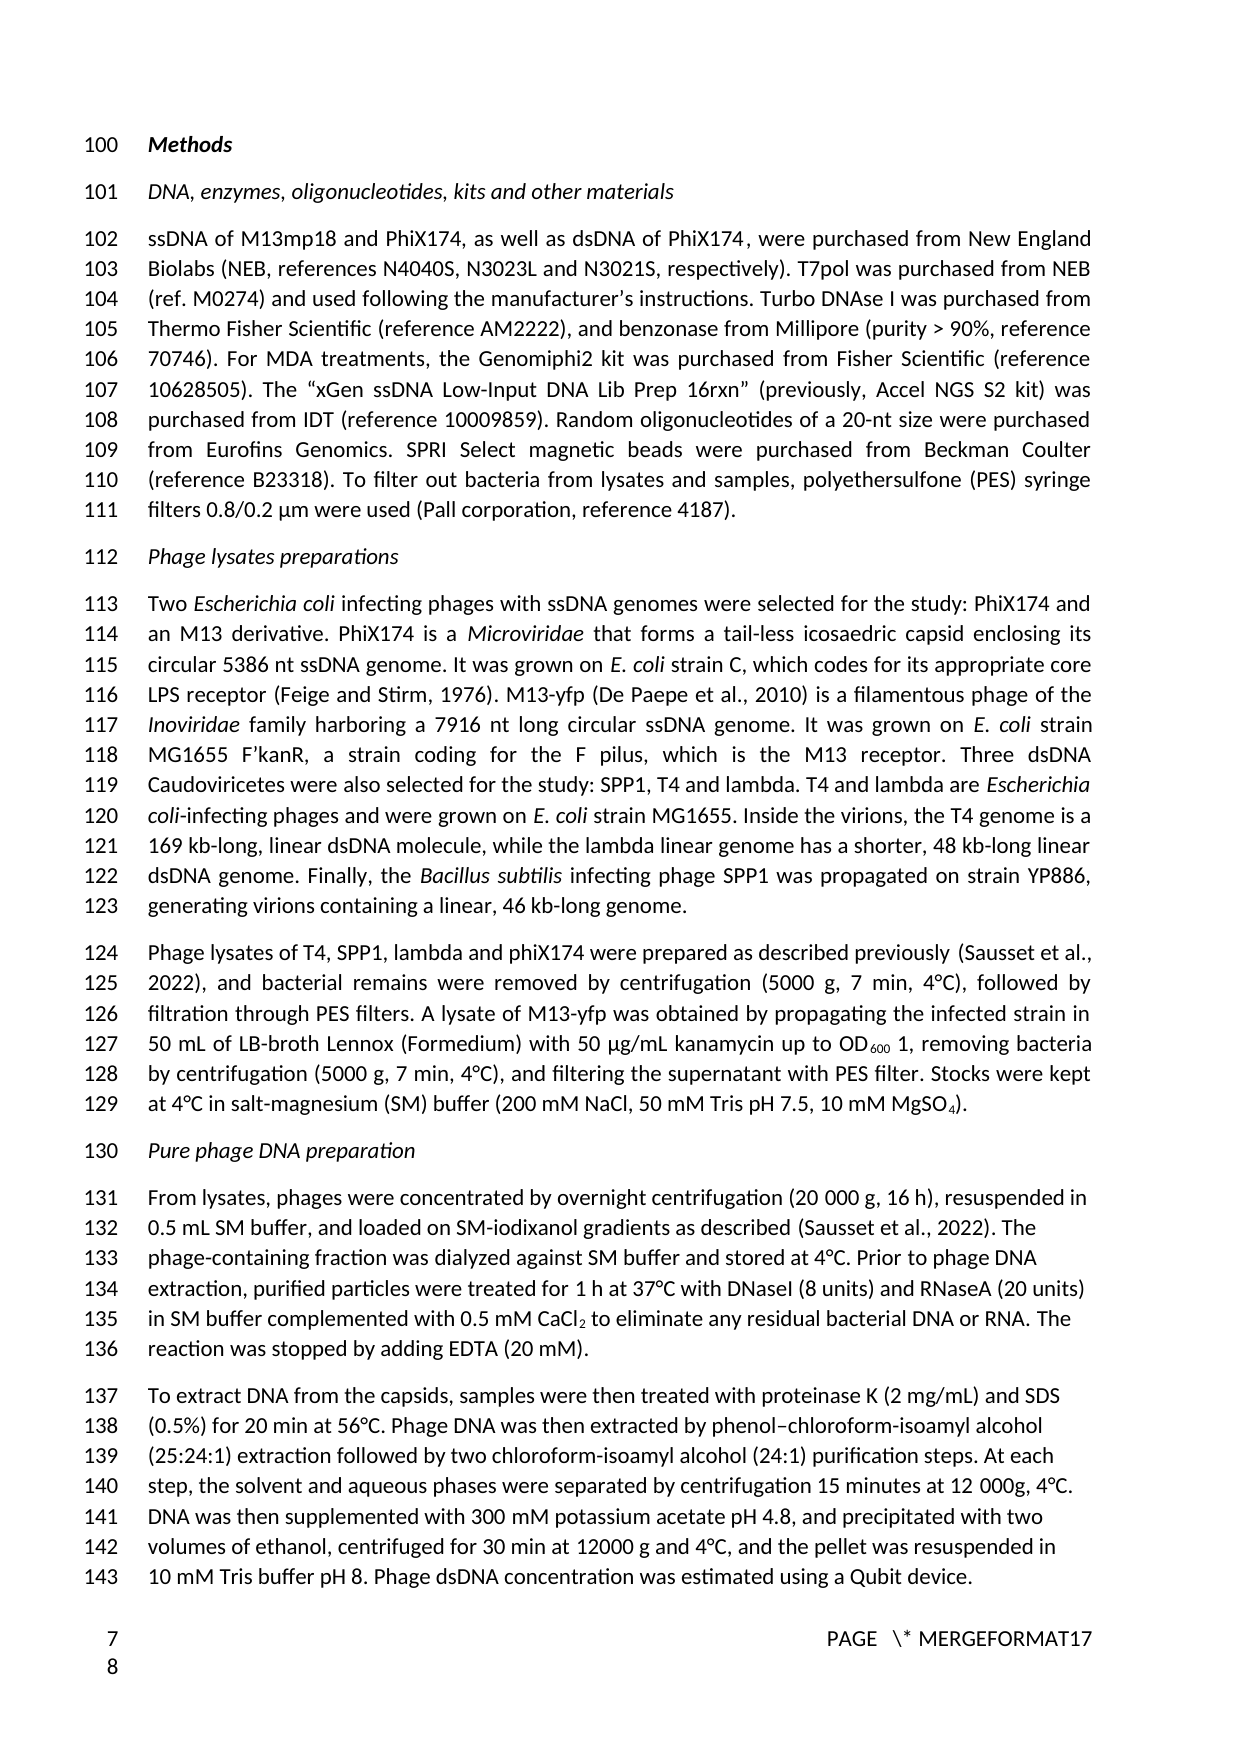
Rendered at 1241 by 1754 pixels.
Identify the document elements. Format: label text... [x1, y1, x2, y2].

text From lysates, phages were concentrated by overnight centrifugation (20 000 g, 16 h), resuspended in 0.5 mL SM buffer, and loaded on SM-iodixanol gradients as described (Sausset et al., 2022). The phage-containing fraction was dialyzed against SM buffer and stored at 4°C. Prior to phage DNA extraction, purified particles were treated for 1 h at 37°C with DNaseI (8 units) and RNaseA (20 units) in SM buffer complemented with 0.5 mM CaCl2 to eliminate any residual bacterial DNA or RNA. The reaction was stopped by adding EDTA (20 mM). [148, 1183, 1092, 1362]
text ssDNA of M13mp18 and PhiX174, as well as dsDNA of PhiX174, were purchased from New England Biolabs (NEB, references N4040S, N3023L and N3021S, respectively). T7pol was purchased from NEB (ref. M0274) and used following the manufacturer’s instructions. Turbo DNAse I was purchased from Thermo Fisher Scientific (reference AM2222), and benzonase from Millipore (purity > 90%, reference 70746). For MDA treatments, the Genomiphi2 kit was purchased from Fisher Scientific (reference 10628505). The “xGen ssDNA Low-Input DNA Lib Prep 16rxn” (previously, Accel NGS S2 kit) was purchased from IDT (reference 10009859). Random oligonucleotides of a 20-nt size were purchased from Eurofins Genomics. SPRI Select magnetic beads were purchased from Beckman Coulter (reference B23318). To filter out bacteria from lysates and samples, polyethersulfone (PES) syringe filters 0.8/0.2 µm were used (Pall corporation, reference 4187). [148, 224, 1092, 523]
text DNA, enzymes, oligonucleotides, kits and other materials [148, 177, 1092, 205]
text Two Escherichia coli infecting phages with ssDNA genomes were selected for the study: PhiX174 and an M13 derivative. PhiX174 is a Microviridae that forms a tail-less icosaedric capsid enclosing its circular 5386 nt ssDNA genome. It was grown on E. coli strain C, which codes for its appropriate core LPS receptor (Feige and Stirm, 1976). M13-yfp (De Paepe et al., 2010) is a filamentous phage of the Inoviridae family harboring a 7916 nt long circular ssDNA genome. It was grown on E. coli strain MG1655 F’kanR, a strain coding for the F pilus, which is the M13 receptor. Three dsDNA Caudoviricetes were also selected for the study: SPP1, T4 and lambda. T4 and lambda are Escherichia coli-infecting phages and were grown on E. coli strain MG1655. Inside the virions, the T4 genome is a 169 kb-long, linear dsDNA molecule, while the lambda linear genome has a shorter, 48 kb-long linear dsDNA genome. Finally, the Bacillus subtilis infecting phage SPP1 was propagated on strain YP886, generating virions containing a linear, 46 kb-long genome. [148, 589, 1092, 919]
text Pure phage DNA preparation [148, 1136, 1092, 1164]
text Phage lysates preparations [148, 542, 1092, 570]
text To extract DNA from the capsids, samples were then treated with proteinase K (2 mg/mL) and SDS (0.5%) for 20 min at 56°C. Phage DNA was then extracted by phenol‒chloroform-isoamyl alcohol (25:24:1) extraction followed by two chloroform-isoamyl alcohol (24:1) purification steps. At each step, the solvent and aqueous phases were separated by centrifugation 15 minutes at 12 000g, 4°C. DNA was then supplemented with 300 mM potassium acetate pH 4.8, and precipitated with two volumes of ethanol, centrifuged for 30 min at 12000 g and 4°C, and the pellet was resuspended in 10 mM Tris buffer pH 8. Phage dsDNA concentration was estimated using a Qubit device. [148, 1381, 1092, 1590]
text Methods [148, 130, 1092, 158]
text Phage lysates of T4, SPP1, lambda and phiX174 were prepared as described previously (Sausset et al., 2022), and bacterial remains were removed by centrifugation (5000 g, 7 min, 4°C), followed by filtration through PES filters. A lysate of M13-yfp was obtained by propagating the infected strain in 50 mL of LB-broth Lennox (Formedium) with 50 µg/mL kanamycin up to OD600 1, removing bacteria by centrifugation (5000 g, 7 min, 4°C), and filtering the supernatant with PES filter. Stocks were kept at 4°C in salt-magnesium (SM) buffer (200 mM NaCl, 50 mM Tris pH 7.5, 10 mM MgSO4). [148, 938, 1092, 1117]
